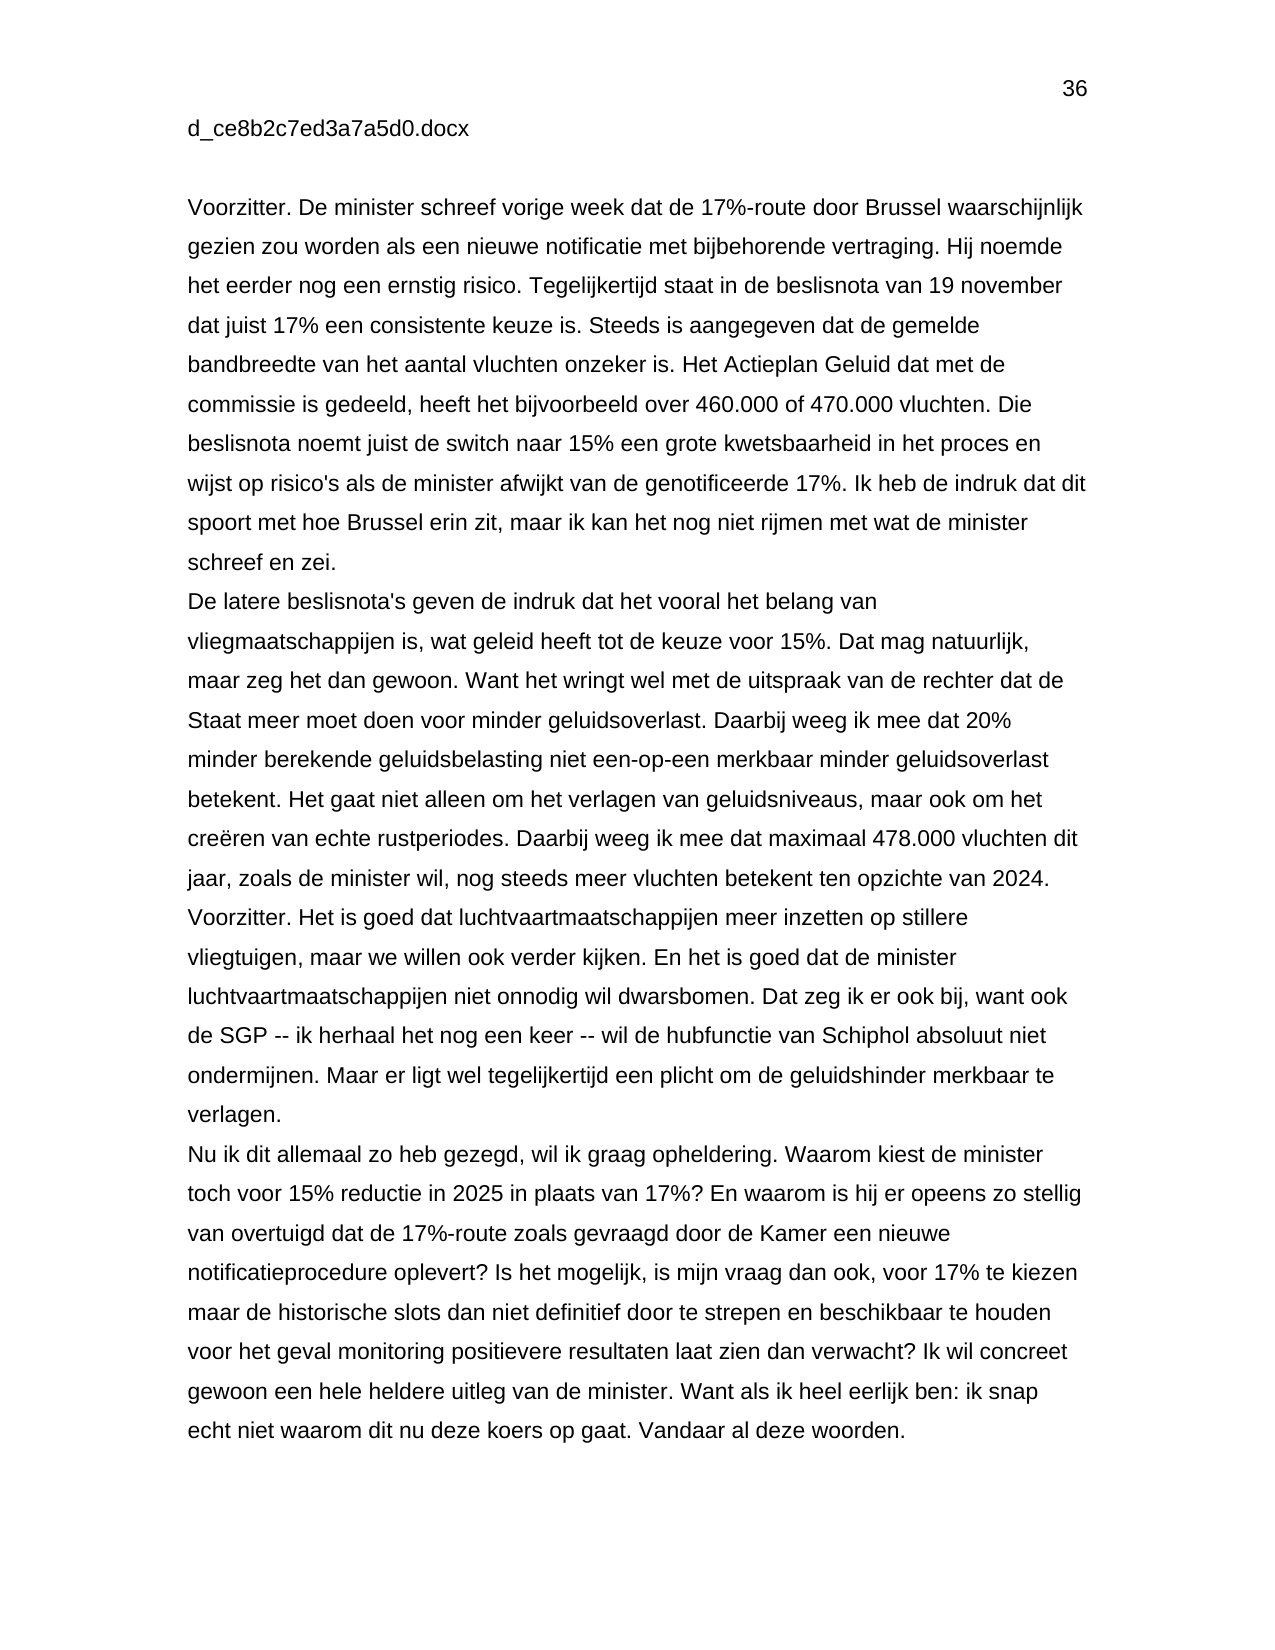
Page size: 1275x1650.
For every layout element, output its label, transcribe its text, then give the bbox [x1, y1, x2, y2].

text De latere beslisnota's geven de indruk dat het vooral het belang van vliegmaatschappijen is, wat geleid heeft tot de keuze voor 15%. Dat mag natuurlijk, maar zeg het dan gewoon. Want het wringt wel met de uitspraak van de rechter dat de Staat meer moet doen voor minder geluidsoverlast. Daarbij weeg ik mee dat 20% minder berekende geluidsbelasting niet een-op-een merkbaar minder geluidsoverlast betekent. Het gaat niet alleen om het verlagen van geluidsniveaus, maar ook om het creëren van echte rustperiodes. Daarbij weeg ik mee dat maximaal 478.000 vluchten dit jaar, zoals de minister wil, nog steeds meer vluchten betekent ten opzichte van 2024. [187, 588, 1087, 891]
text Voorzitter. Het is goed dat luchtvaartmaatschappijen meer inzetten op stillere vliegtuigen, maar we willen ook verder kijken. En het is goed dat de minister luchtvaartmaatschappijen niet onnodig wil dwarsbomen. Dat zeg ik er ook bij, want ook de SGP -- ik herhaal het nog een keer -- wil de hubfunctie van Schiphol absoluut niet ondermijnen. Maar er ligt wel tegelijkertijd een plicht om de geluidshinder merkbaar te verlagen. [187, 904, 1087, 1128]
text Voorzitter. De minister schreef vorige week dat de 17%-route door Brussel waarschijnlijk gezien zou worden als een nieuwe notificatie met bijbehorende vertraging. Hij noemde het eerder nog een ernstig risico. Tegelijkertijd staat in de beslisnota van 19 november dat juist 17% een consistente keuze is. Steeds is aangegeven dat de gemelde bandbreedte van het aantal vluchten onzeker is. Het Actieplan Geluid dat met de commissie is gedeeld, heeft het bijvoorbeeld over 460.000 of 470.000 vluchten. Die beslisnota noemt juist de switch naar 15% een grote kwetsbaarheid in het proces en wijst op risico's als de minister afwijkt van de genotificeerde 17%. Ik heb de indruk dat dit spoort met hoe Brussel erin zit, maar ik kan het nog niet rijmen met wat de minister schreef en zei. [187, 193, 1087, 575]
text Nu ik dit allemaal zo heb gezegd, wil ik graag opheldering. Waarom kiest de minister toch voor 15% reductie in 2025 in plaats van 17%? En waarom is hij er opeens zo stellig van overtuigd dat de 17%-route zoals gevraagd door de Kamer een nieuwe notificatieprocedure oplevert? Is het mogelijk, is mijn vraag dan ook, voor 17% te kiezen maar de historische slots dan niet definitief door te strepen en beschikbaar te houden voor het geval monitoring positievere resultaten laat zien dan verwacht? Ik wil concreet gewoon een hele heldere uitleg van de minister. Want als ik heel eerlijk ben: ik snap echt niet waarom dit nu deze koers op gaat. Vandaar al deze woorden. [187, 1141, 1087, 1444]
